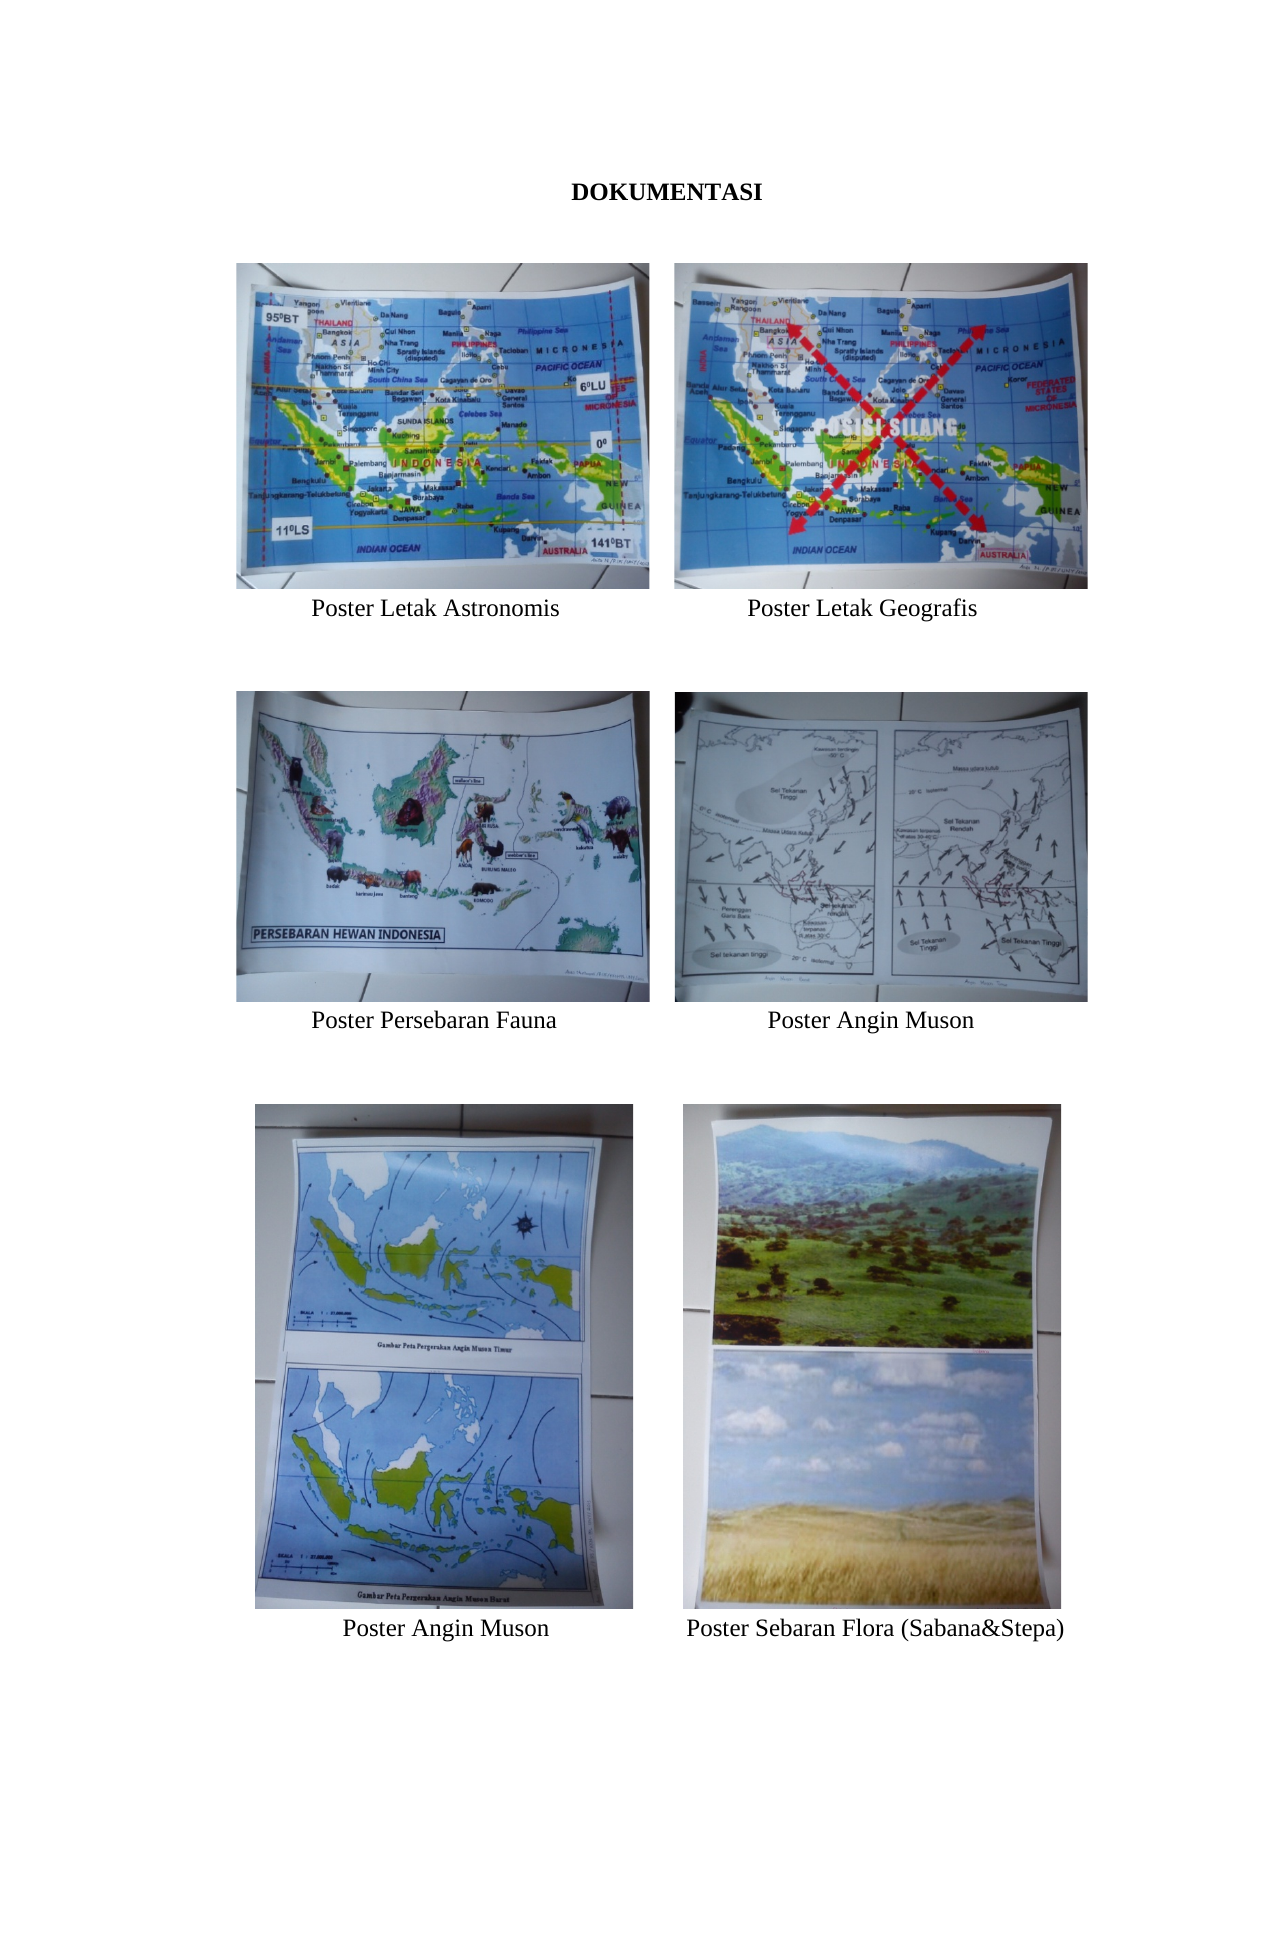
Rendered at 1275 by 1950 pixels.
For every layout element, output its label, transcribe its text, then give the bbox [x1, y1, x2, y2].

picture [255, 1104, 634, 1609]
text Poster Angin Muson Poster Sebaran Flora (Sabana&Stepa) [236, 1613, 1098, 1642]
text Poster Persebaran Fauna Poster Angin Muson [236, 1005, 1098, 1034]
picture [236, 691, 650, 1002]
picture [683, 1104, 1062, 1609]
picture [674, 692, 1088, 1002]
picture [236, 263, 650, 589]
text DOKUMENTASI [236, 177, 1098, 206]
text Poster Letak Astronomis Poster Letak Geografis [236, 593, 1098, 621]
picture [674, 263, 1088, 589]
